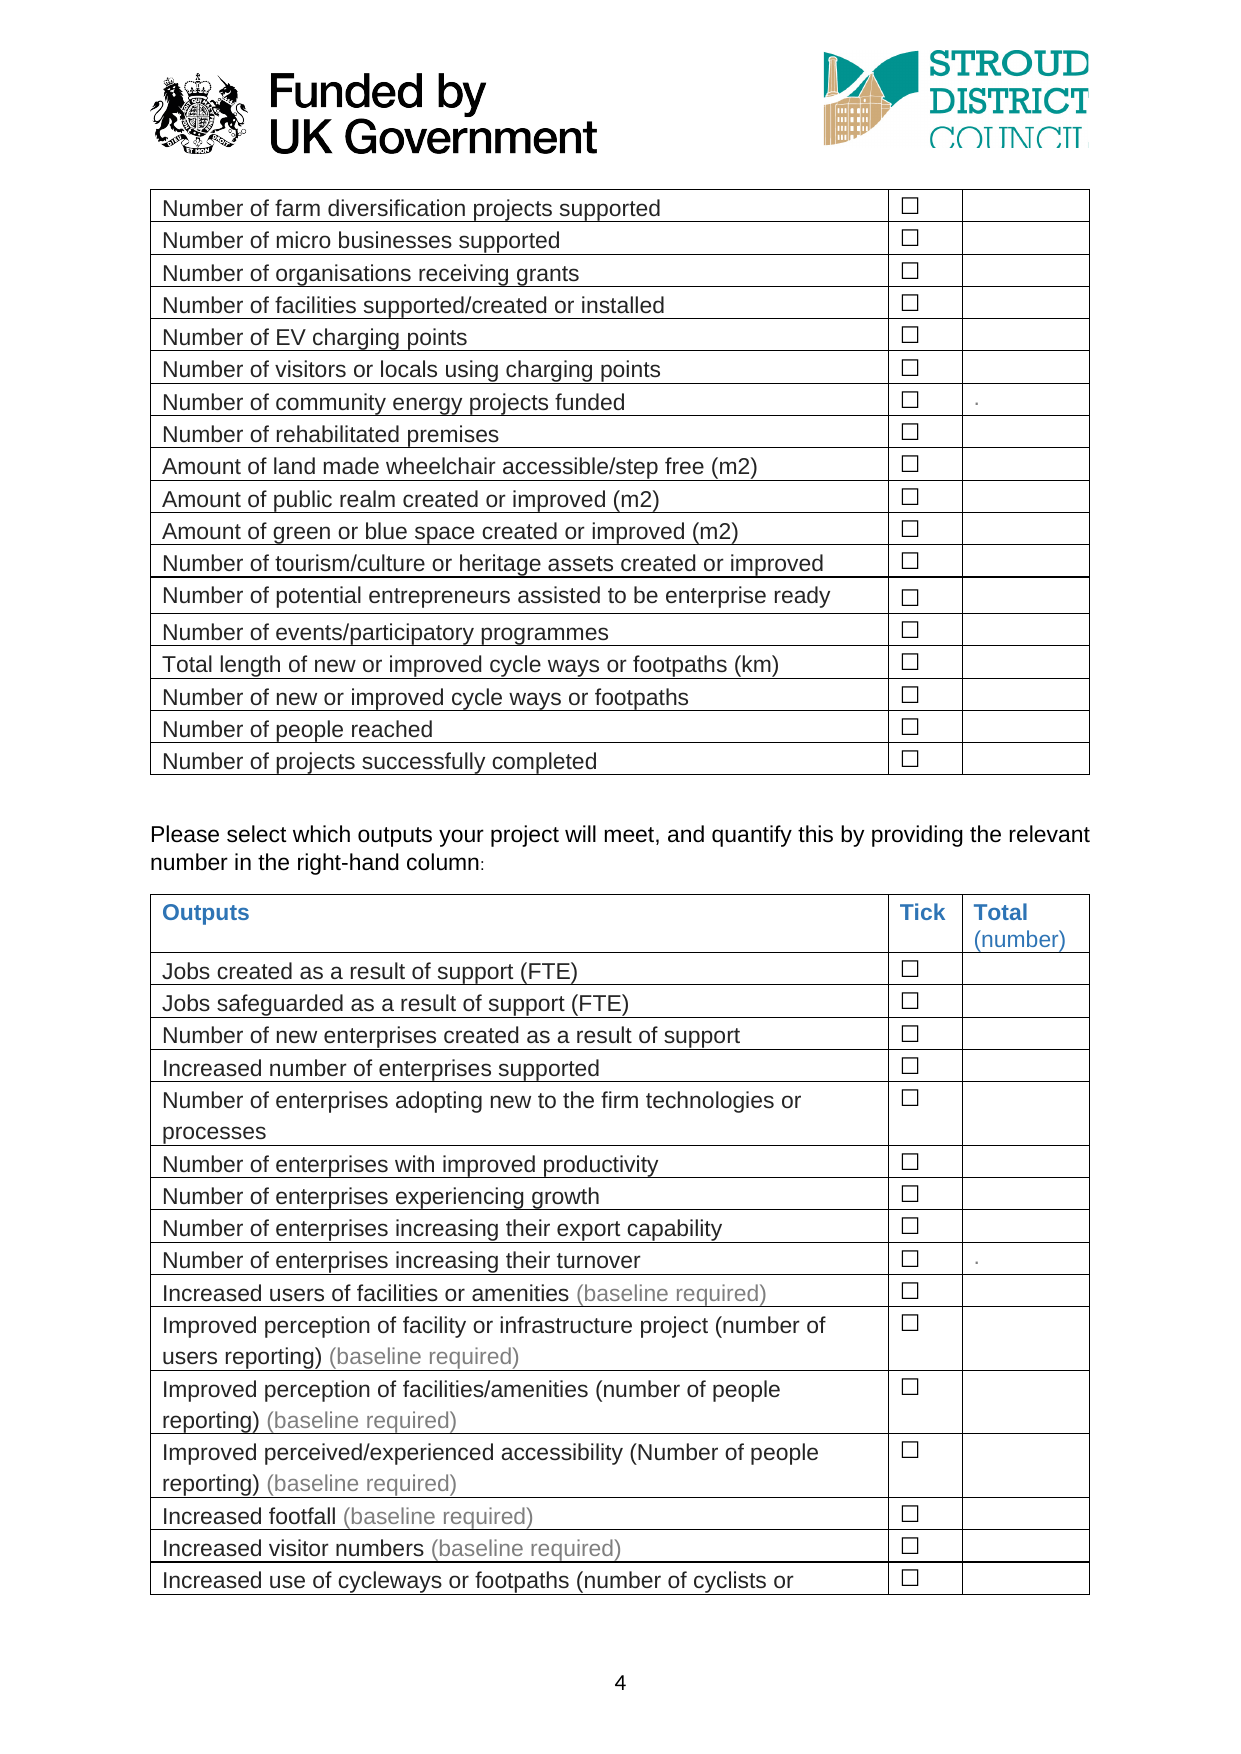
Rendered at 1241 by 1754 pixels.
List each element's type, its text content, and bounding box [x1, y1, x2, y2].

table_cell Number of community energy projects funded [151, 384, 888, 415]
table_header Outputs [151, 895, 888, 952]
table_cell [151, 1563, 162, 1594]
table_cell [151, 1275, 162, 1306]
table_cell Number of facilities supported/created or installed [151, 287, 888, 318]
table_cell Number of potential entrepreneurs assisted to be enterprise ready [151, 578, 888, 613]
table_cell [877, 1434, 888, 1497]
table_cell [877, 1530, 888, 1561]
table_cell Amount of land made wheelchair accessible/step free (m2) [151, 448, 888, 479]
table_cell Amount of green or blue space created or improved (m2) [151, 513, 888, 544]
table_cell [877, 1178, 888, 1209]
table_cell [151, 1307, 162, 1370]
picture [822, 50, 1089, 148]
table_cell Amount of public realm created or improved (m2) [151, 481, 888, 512]
table_cell Number of new or improved cycle ways or footpaths [151, 679, 888, 710]
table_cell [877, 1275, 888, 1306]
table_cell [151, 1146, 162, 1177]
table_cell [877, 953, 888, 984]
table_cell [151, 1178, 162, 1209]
table_cell Number of rehabilitated premises [151, 416, 888, 447]
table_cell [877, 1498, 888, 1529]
table_header Total (number) [963, 895, 1089, 952]
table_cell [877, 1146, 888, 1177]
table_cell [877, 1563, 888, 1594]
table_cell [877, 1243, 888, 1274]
table_cell Number of organisations receiving grants [151, 255, 888, 286]
table_cell Number of farm diversification projects supported [151, 190, 888, 221]
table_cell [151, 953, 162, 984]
table_cell Number of visitors or locals using charging points [151, 351, 888, 383]
table_cell Number of tourism/culture or heritage assets created or improved [151, 545, 888, 576]
table_cell Number of people reached [151, 711, 888, 742]
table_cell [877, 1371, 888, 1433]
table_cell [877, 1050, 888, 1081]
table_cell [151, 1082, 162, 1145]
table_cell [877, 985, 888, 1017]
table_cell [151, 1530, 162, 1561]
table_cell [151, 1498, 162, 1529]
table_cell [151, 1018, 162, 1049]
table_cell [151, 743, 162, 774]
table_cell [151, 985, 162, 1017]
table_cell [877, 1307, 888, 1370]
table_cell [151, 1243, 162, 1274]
picture [150, 73, 597, 154]
table_cell Number of micro businesses supported [151, 222, 888, 253]
table_cell Total length of new or improved cycle ways or footpaths (km) [151, 646, 888, 677]
table_cell Number of events/participatory programmes [151, 614, 888, 645]
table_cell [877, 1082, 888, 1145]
table_header Tick [889, 895, 962, 952]
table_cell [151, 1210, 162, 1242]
table_cell Number of EV charging points [151, 319, 888, 350]
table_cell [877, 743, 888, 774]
text Please select which outputs your project will meet, and quantify this by providing the relevant number in the right-hand column: [150, 821, 1090, 875]
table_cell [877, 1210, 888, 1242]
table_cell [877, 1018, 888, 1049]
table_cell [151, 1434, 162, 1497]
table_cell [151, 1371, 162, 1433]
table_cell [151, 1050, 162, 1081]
